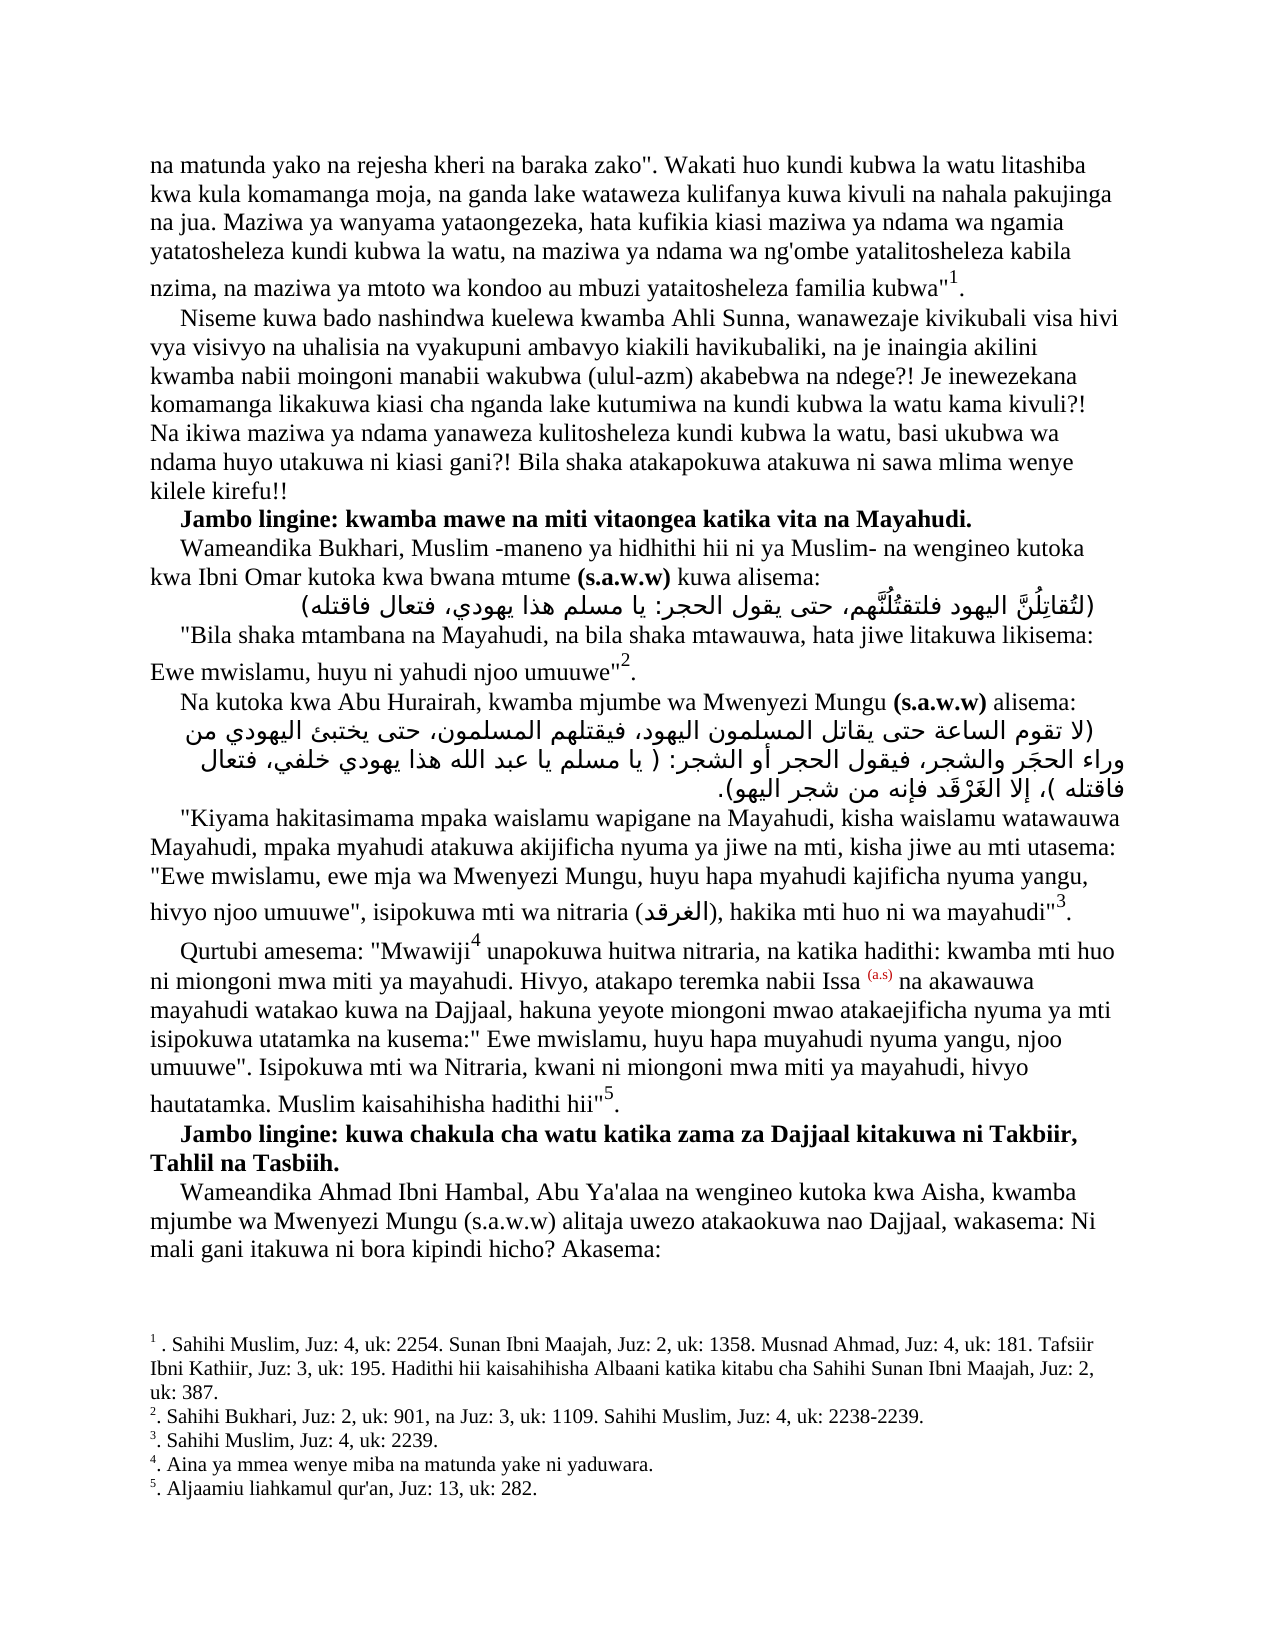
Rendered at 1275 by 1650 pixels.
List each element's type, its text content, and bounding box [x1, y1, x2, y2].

text (لا تقوم الساعة حتى يقاتل المسلمون اليهود، فيقتلهم المسلمون، حتى يختبئ اليهودي من وراء الحجَر والشجر، فيقول الحجر أو الشجر: ( يا مسلم يا عبد الله هذا يهودي خلفي، فتعال فاقتله )، إلا الغَرْقَد فإنه من شجر اليهو). [150, 716, 1125, 803]
text "Bila shaka mtambana na Mayahudi, na bila shaka mtawauwa, hata jiwe litakuwa likisema: Ewe mwislamu, huyu ni yahudi njoo umuuwe". [150, 620, 1125, 687]
text Na kutoka kwa Abu Hurairah, kwamba mjumbe wa Mwenyezi Mungu (s.a.w.w) alisema: [150, 687, 1125, 716]
text "Kiyama hakitasimama mpaka waislamu wapigane na Mayahudi, kisha waislamu watawauwa Mayahudi, mpaka myahudi atakuwa akijificha nyuma ya jiwe na mti, kisha jiwe au mti utasema: "Ewe mwislamu, ewe mja wa Mwenyezi Mungu, huyu hapa myahudi kajificha nyuma yangu, hivyo njoo umuuwe", isipokuwa mti wa nitraria (الغرقد), hakika mti huo ni wa mayahudi". [150, 803, 1125, 928]
text Wameandika Ahmad Ibni Hambal, Abu Ya'alaa na wengineo kutoka kwa Aisha, kwamba mjumbe wa Mwenyezi Mungu (s.a.w.w) alitaja uwezo atakaokuwa nao Dajjaal, wakasema: Ni mali gani itakuwa ni bora kipindi hicho? Akasema: [150, 1177, 1125, 1263]
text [150, 150, 1125, 303]
text Jambo lingine: kwamba mawe na miti vitaongea katika vita na Mayahudi. [150, 504, 1125, 533]
text Qurtubi amesema: "Mwawiji unapokuwa huitwa nitraria, na katika hadithi: kwamba mti huo ni miongoni mwa miti ya mayahudi. Hivyo, atakapo teremka nabii Issa (a.s) na akawauwa mayahudi watakao kuwa na Dajjaal, hakuna yeyote miongoni mwao atakaejificha nyuma ya mti isipokuwa utatamka na kusema:" Ewe mwislamu, huyu hapa muyahudi nyuma yangu, njoo umuuwe". Isipokuwa mti wa Nitraria, kwani ni miongoni mwa miti ya mayahudi, hivyo hautatamka. Muslim kaisahihisha hadithi hii". [150, 928, 1125, 1119]
text (لتُقاتِلُنَّ اليهود فلتقتُلُنَّهم، حتى يقول الحجر: يا مسلم هذا يهودي، فتعال فاقتله) [150, 591, 1125, 620]
text Jambo lingine: kuwa chakula cha watu katika zama za Dajjaal kitakuwa ni Takbiir, Tahlil na Tasbiih. [150, 1119, 1125, 1177]
text Niseme kuwa bado nashindwa kuelewa kwamba Ahli Sunna, wanawezaje kivikubali visa hivi vya visivyo na uhalisia na vyakupuni ambavyo kiakili havikubaliki, na je inaingia akilini kwamba nabii moingoni manabii wakubwa (ulul-azm) akabebwa na ndege?! Je inewezekana komamanga likakuwa kiasi cha nganda lake kutumiwa na kundi kubwa la watu kama kivuli?! Na ikiwa maziwa ya ndama yanaweza kulitosheleza kundi kubwa la watu, basi ukubwa wa ndama huyo utakuwa ni kiasi gani?! Bila shaka atakapokuwa atakuwa ni sawa mlima wenye kilele kirefu!! [150, 303, 1125, 504]
text Wameandika Bukhari, Muslim -maneno ya hidhithi hii ni ya Muslim- na wengineo kutoka kwa Ibni Omar kutoka kwa bwana mtume (s.a.w.w) kuwa alisema: [150, 533, 1125, 591]
